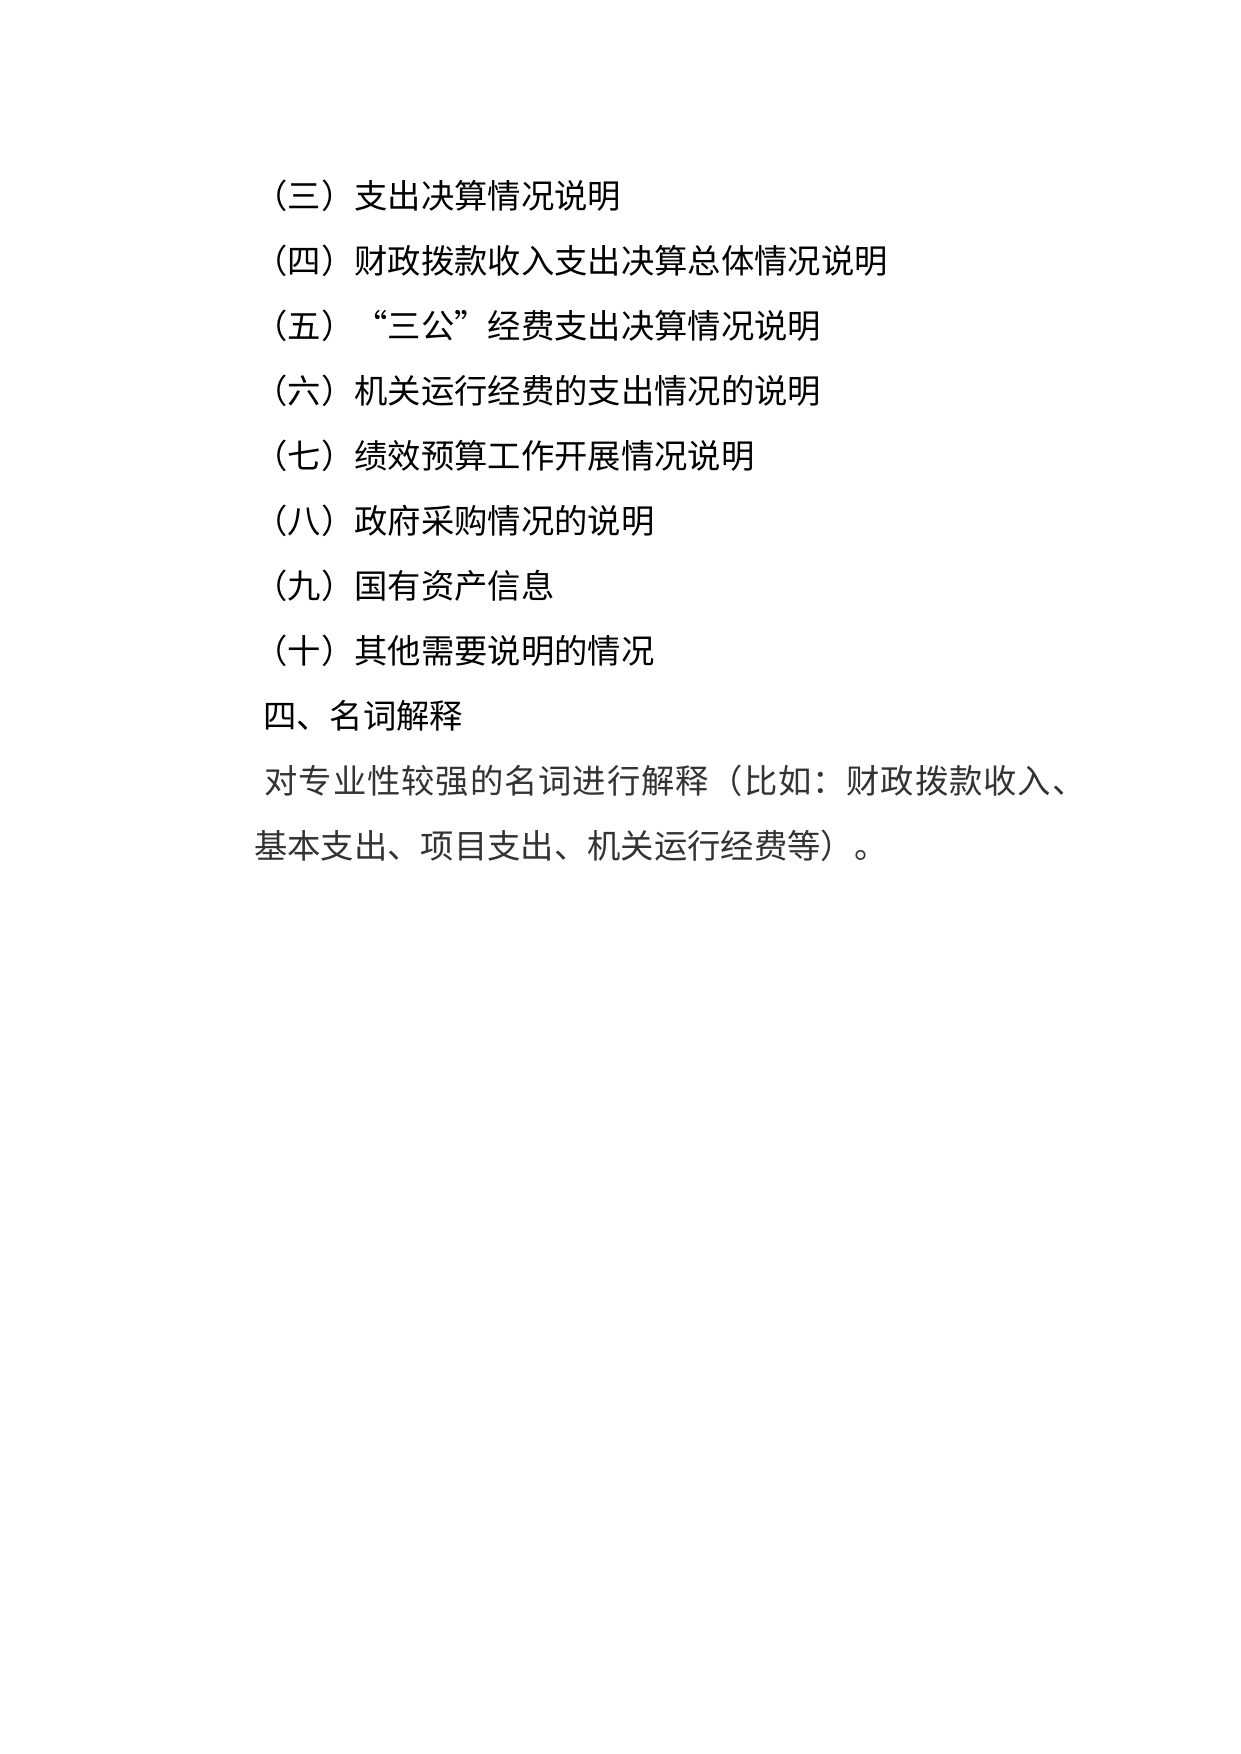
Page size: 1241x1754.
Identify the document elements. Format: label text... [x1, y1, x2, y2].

text 四、名词解释 [187, 682, 1053, 747]
text （五）“三公”经费支出决算情况说明 [187, 292, 1053, 357]
text （九）国有资产信息 [187, 552, 1053, 617]
text （十）其他需要说明的情况 [187, 617, 1053, 682]
text （六）机关运行经费的支出情况的说明 [187, 357, 1053, 422]
text （八）政府采购情况的说明 [187, 487, 1053, 552]
text （四）财政拨款收入支出决算总体情况说明 [187, 227, 1053, 292]
text （七）绩效预算工作开展情况说明 [187, 422, 1053, 487]
text （三）支出决算情况说明 [187, 162, 1053, 227]
text 对专业性较强的名词进行解释（比如：财政拨款收入、基本支出、项目支出、机关运行经费等）。 [254, 747, 1053, 877]
